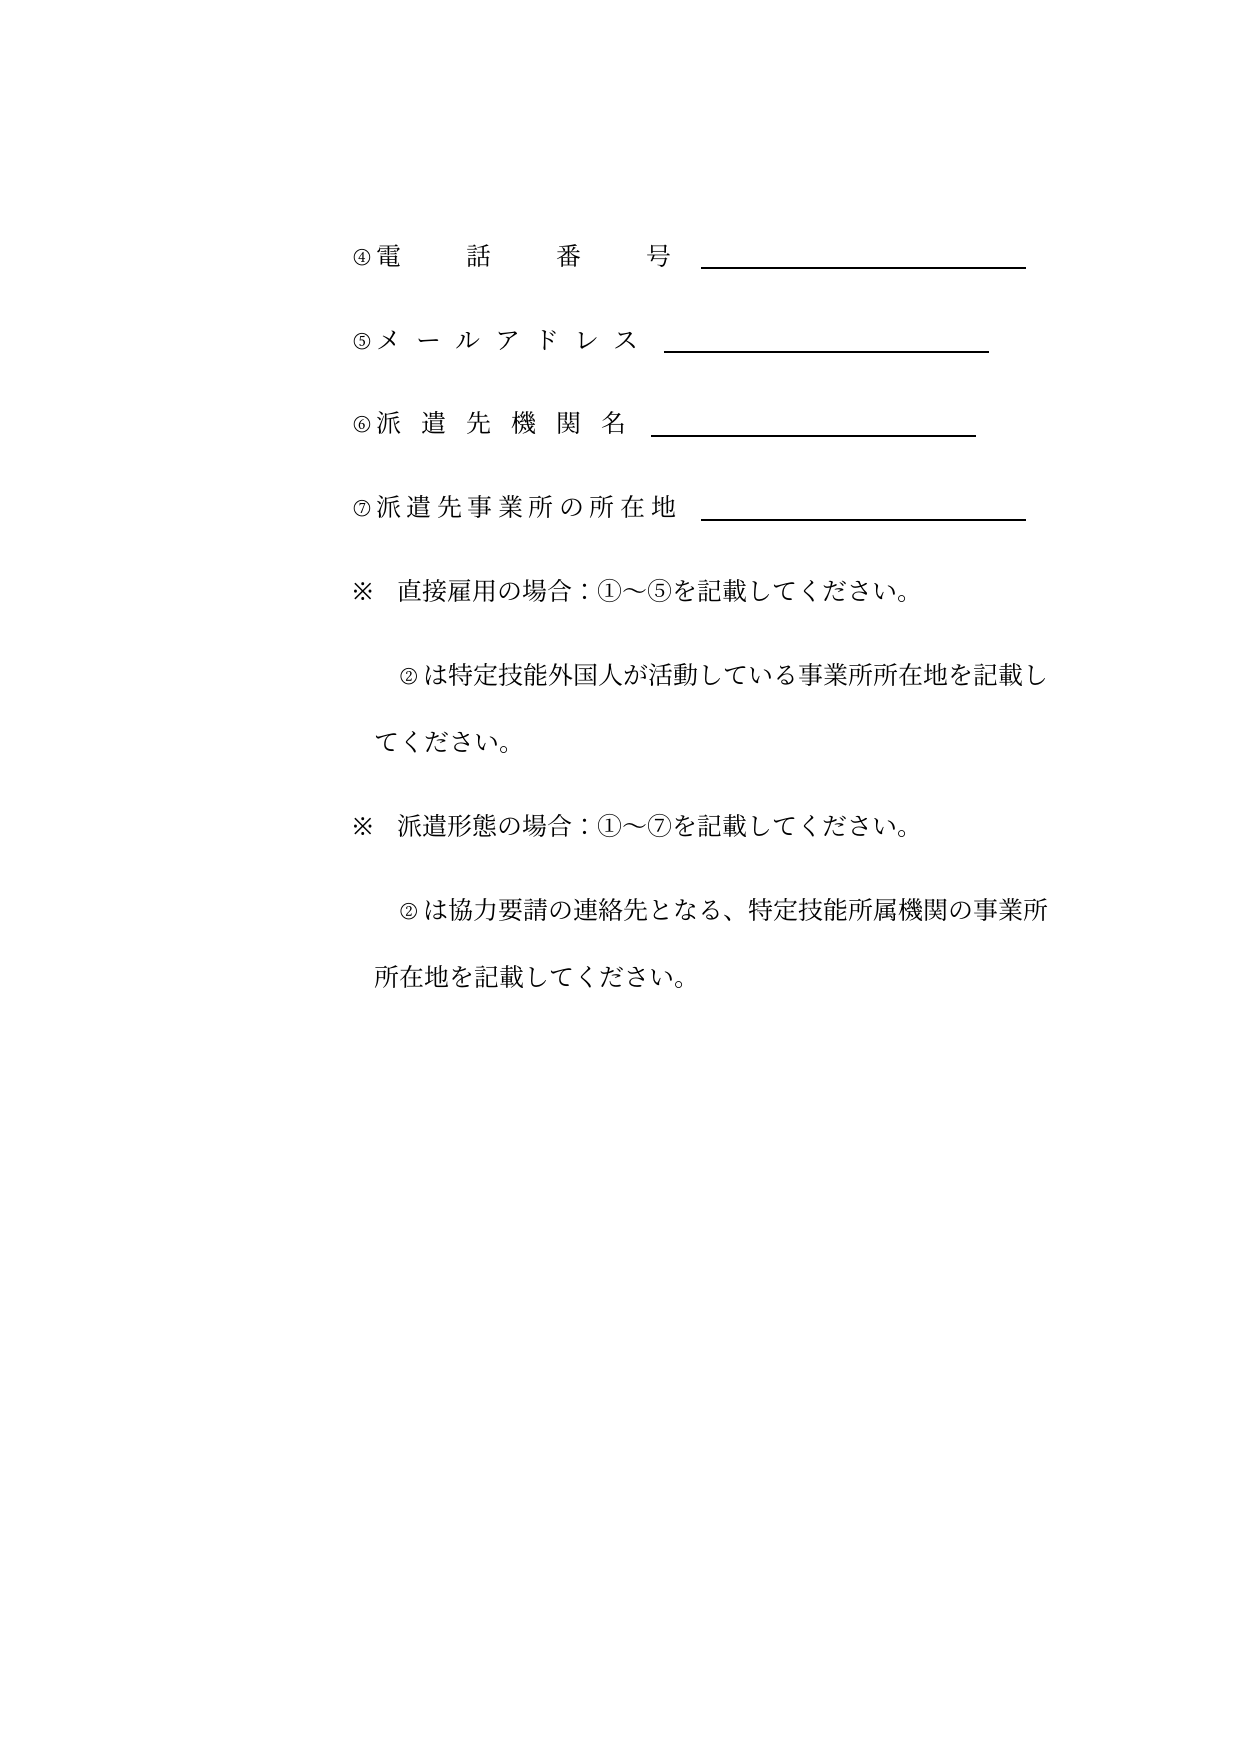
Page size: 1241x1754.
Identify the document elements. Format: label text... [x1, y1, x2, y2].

text ②は特定技能外国人が活動している事業所所在地を記載してください。 [374, 640, 1063, 774]
text ⑦派遣先事業所の所在地 [177, 472, 1063, 539]
text ⑤メールアドレス [177, 305, 1063, 372]
text ④電 話 番 号 [177, 221, 1063, 288]
text ⑥派遣先機関名 [177, 389, 1063, 456]
text ※ 派遣形態の場合：①～⑦を記載してください。 [177, 791, 1063, 858]
text ※ 直接雇用の場合：①～⑤を記載してください。 [177, 556, 1063, 623]
text ②は協力要請の連絡先となる、特定技能所属機関の事業所所在地を記載してください。 [374, 875, 1063, 1009]
